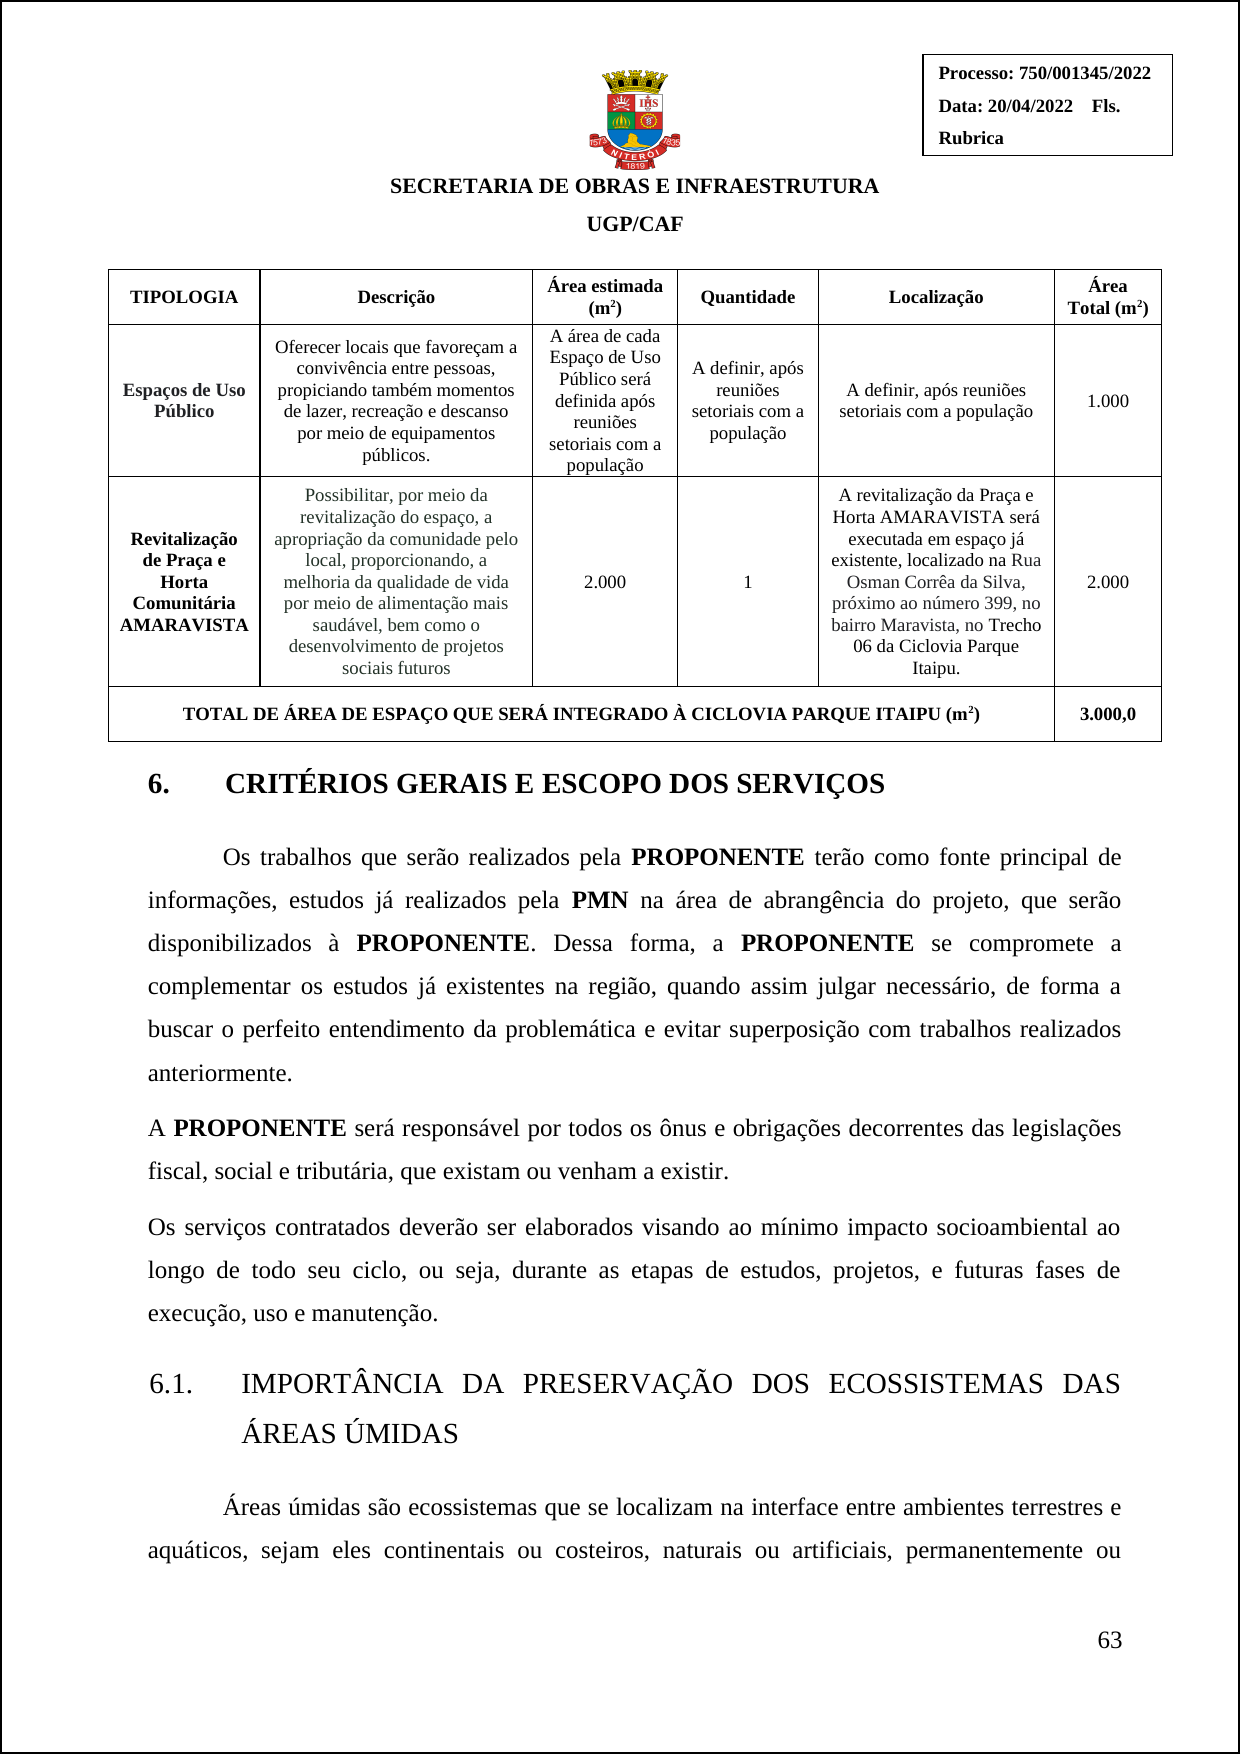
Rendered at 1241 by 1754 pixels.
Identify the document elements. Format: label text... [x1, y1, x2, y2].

list CRITÉRIOS GERAIS E ESCOPO DOS SERVIÇOS [148, 767, 1122, 800]
table_cell Revitalização de Praça e Horta Comunitária AMARAVISTA [109, 477, 259, 686]
text Os trabalhos que serão realizados pela PROPONENTE terão como fonte principal de informações, estudos já realizados pela PMN na área de abrangência do projeto, que serão disponibilizados à PROPONENTE. Dessa forma, a PROPONENTE se compromete a complementar os estudos já existentes na região, quando assim julgar necessário, de forma a buscar o perfeito entendimento da problemática e evitar superposição com trabalhos realizados anteriormente. [148, 842, 1122, 1086]
table_cell A definir, após reuniões setoriais com a população [819, 325, 1054, 476]
table_header Área Total (m2) [1055, 270, 1161, 324]
table_cell A área de cada Espaço de Uso Público será definida após reuniões setoriais com a população [533, 325, 677, 476]
text A PROPONENTE será responsável por todos os ônus e obrigações decorrentes das legislações fiscal, social e tributária, que existam ou venham a existir. [148, 1113, 1122, 1185]
picture [589, 70, 681, 170]
list IMPORTÂNCIA DA PRESERVAÇÃO DOS ECOSSISTEMAS DAS ÁREAS ÚMIDAS [149, 1366, 1122, 1450]
table_cell 1.000 [1055, 325, 1161, 476]
table_cell 2.000 [1055, 477, 1161, 686]
table_header Descrição [261, 270, 532, 324]
table_header TIPOLOGIA [109, 270, 259, 324]
table_cell Oferecer locais que favoreçam a convivência entre pessoas, propiciando também momentos de lazer, recreação e descanso por meio de equipamentos públicos. [261, 325, 532, 476]
table_cell 1 [678, 477, 818, 686]
table_cell TOTAL DE ÁREA DE ESPAÇO QUE SERÁ INTEGRADO À CICLOVIA PARQUE ITAIPU (m2) [109, 687, 1054, 741]
table_cell A definir, após reuniões setoriais com a população [678, 325, 818, 476]
table_header Quantidade [678, 270, 818, 324]
table_header Localização [819, 270, 1054, 324]
table_cell Espaços de Uso Público [109, 325, 259, 476]
table_cell 2.000 [533, 477, 677, 686]
table_cell Possibilitar, por meio da revitalização do espaço, a apropriação da comunidade pelo local, proporcionando, a melhoria da qualidade de vida por meio de alimentação mais saudável, bem como o desenvolvimento de projetos sociais futuros [261, 477, 532, 686]
text Os serviços contratados deverão ser elaborados visando ao mínimo impacto socioambiental ao longo de todo seu ciclo, ou seja, durante as etapas de estudos, projetos, e futuras fases de execução, uso e manutenção. [148, 1212, 1122, 1327]
table_header Área estimada (m2) [533, 270, 677, 324]
table_cell 3.000,0 [1055, 687, 1161, 741]
table_cell A revitalização da Praça e Horta AMARAVISTA será executada em espaço já existente, localizado na Rua Osman Corrêa da Silva, próximo ao número 399, no bairro Maravista, no Trecho 06 da Ciclovia Parque Itaipu. [819, 477, 1054, 686]
